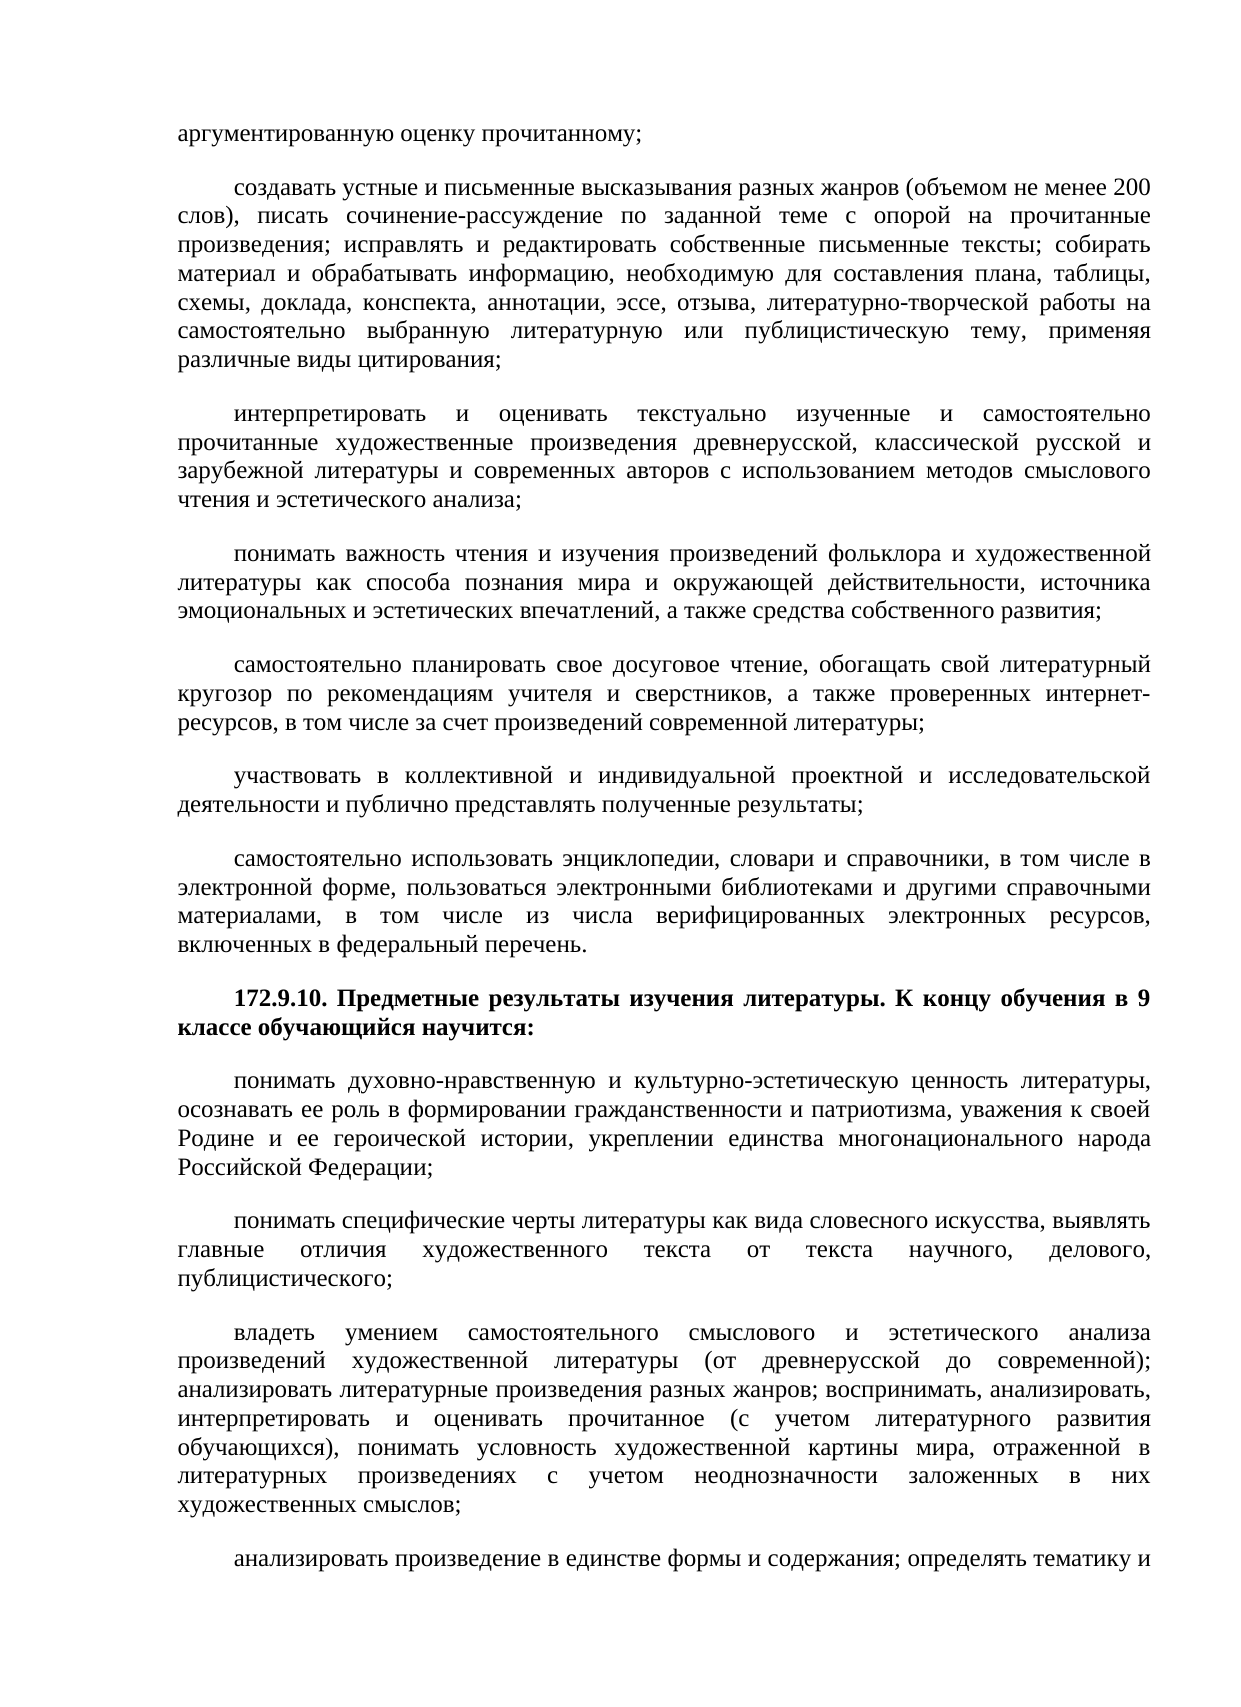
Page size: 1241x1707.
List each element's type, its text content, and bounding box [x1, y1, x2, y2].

text понимать важность чтения и изучения произведений фольклора и художественной литературы как способа познания мира и окружающей действительности, источника эмоциональных и эстетических впечатлений, а также средства собственного развития; [177, 538, 1152, 624]
text 172.9.10. Предметные результаты изучения литературы. К концу обучения в 9 классе обучающийся научится: [177, 983, 1152, 1041]
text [177, 1543, 1152, 1572]
text самостоятельно планировать свое досуговое чтение, обогащать свой литературный кругозор по рекомендациям учителя и сверстников, а также проверенных интернет-ресурсов, в том числе за счет произведений современной литературы; [177, 649, 1152, 736]
text понимать духовно-нравственную и культурно-эстетическую ценность литературы, осознавать ее роль в формировании гражданственности и патриотизма, уважения к своей Родине и ее героической истории, укреплении единства многонационального народа Российской Федерации; [177, 1066, 1152, 1181]
text самостоятельно использовать энциклопедии, словари и справочники, в том числе в электронной форме, пользоваться электронными библиотеками и другими справочными материалами, в том числе из числа верифицированных электронных ресурсов, включенных в федеральный перечень. [177, 843, 1152, 958]
text создавать устные и письменные высказывания разных жанров (объемом не менее 200 слов), писать сочинение-рассуждение по заданной теме с опорой на прочитанные произведения; исправлять и редактировать собственные письменные тексты; собирать материал и обрабатывать информацию, необходимую для составления плана, таблицы, схемы, доклада, конспекта, аннотации, эссе, отзыва, литературно-творческой работы на самостоятельно выбранную литературную или публицистическую тему, применяя различные виды цитирования; [177, 172, 1152, 373]
text владеть умением самостоятельного смыслового и эстетического анализа произведений художественной литературы (от древнерусской до современной); анализировать литературные произведения разных жанров; воспринимать, анализировать, интерпретировать и оценивать прочитанное (с учетом литературного развития обучающихся), понимать условность художественной картины мира, отраженной в литературных произведениях с учетом неоднозначности заложенных в них художественных смыслов; [177, 1317, 1152, 1518]
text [177, 118, 1152, 147]
text интерпретировать и оценивать текстуально изученные и самостоятельно прочитанные художественные произведения древнерусской, классической русской и зарубежной литературы и современных авторов с использованием методов смыслового чтения и эстетического анализа; [177, 398, 1152, 513]
text участвовать в коллективной и индивидуальной проектной и исследовательской деятельности и публично представлять полученные результаты; [177, 761, 1152, 818]
text понимать специфические черты литературы как вида словесного искусства, выявлять главные отличия художественного текста от текста научного, делового, публицистического; [177, 1206, 1152, 1292]
